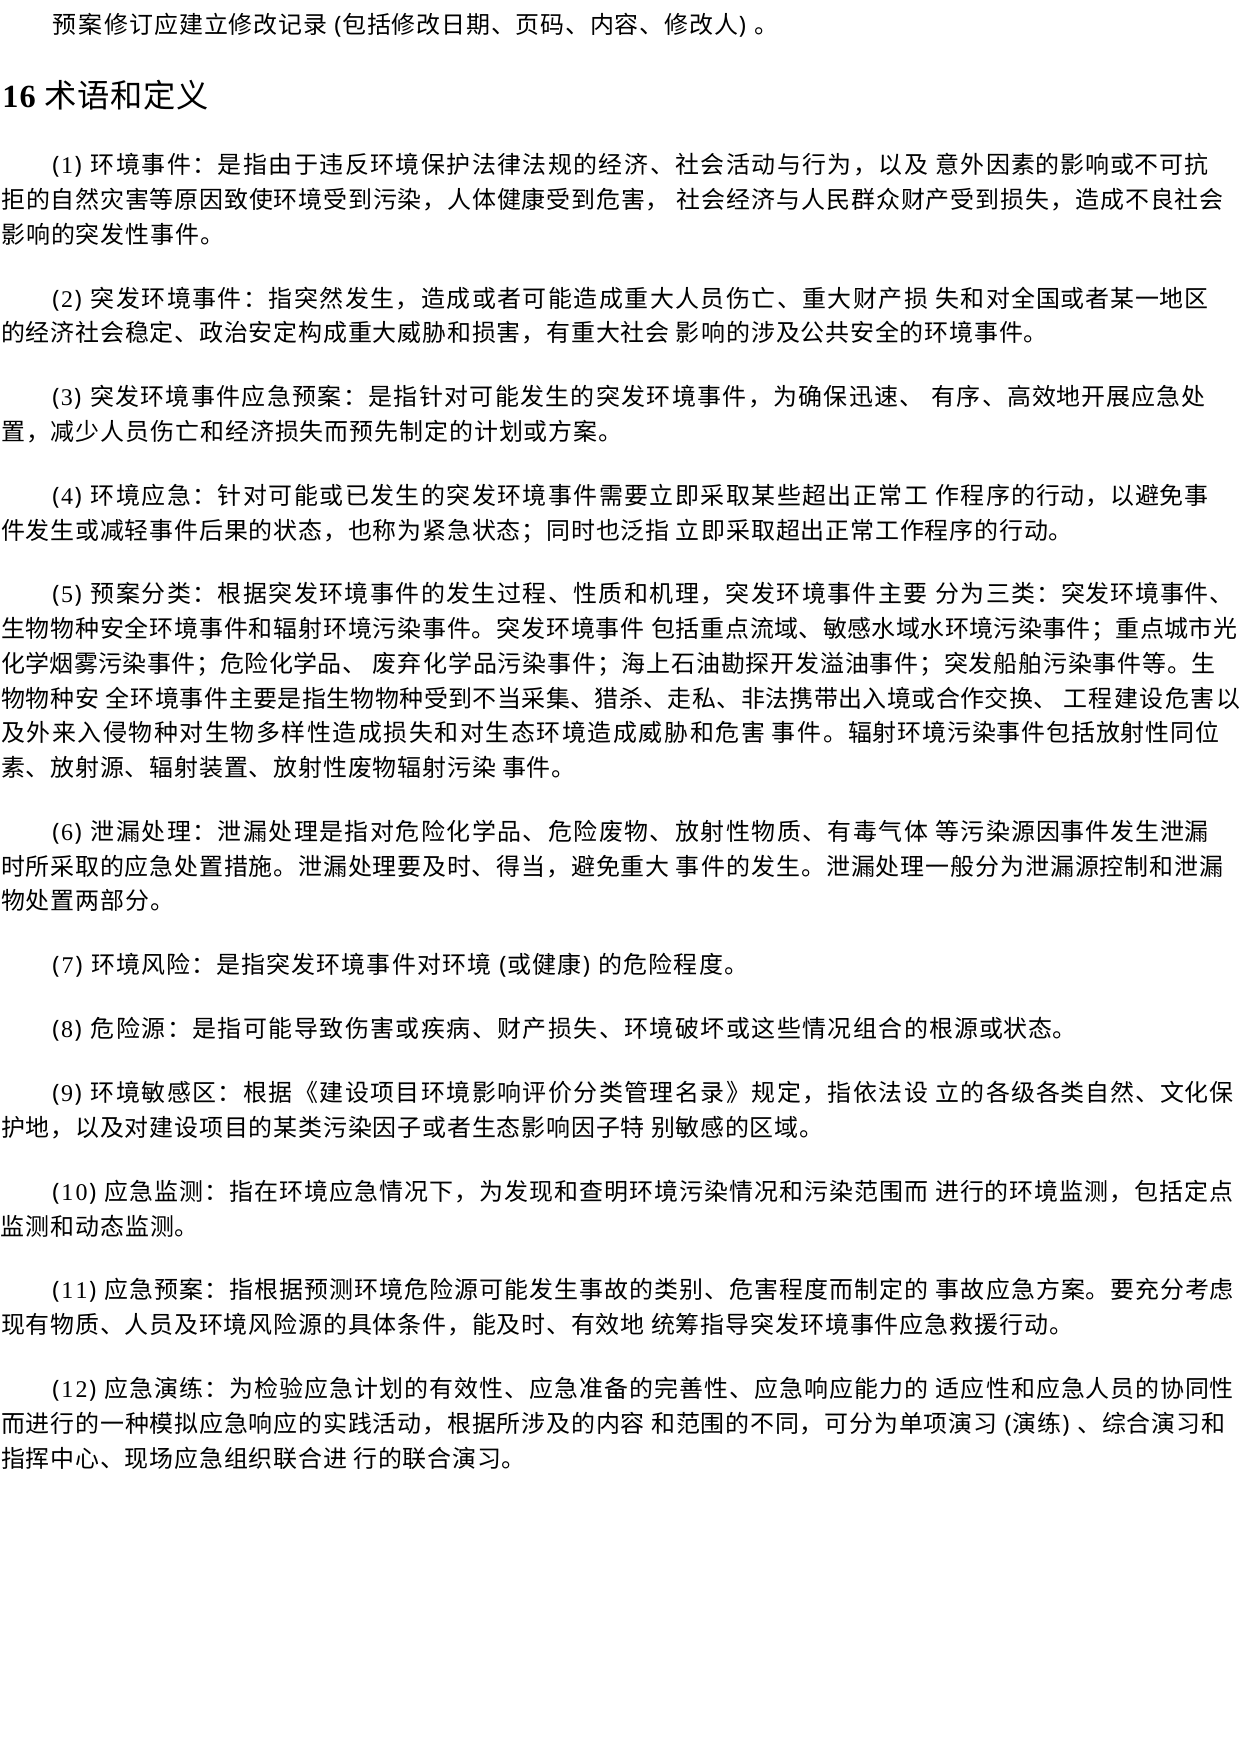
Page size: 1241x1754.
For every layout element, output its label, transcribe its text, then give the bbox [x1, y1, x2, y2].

text (6) 泄漏处理：泄漏处理是指对危险化学品、危险废物、放射性物质、有毒气体 等污染源因事件发生泄漏时所采取的应急处置措施。泄漏处理要及时、得当，避免重大 事件的发生。泄漏处理一般分为泄漏源控制和泄漏物处置两部分。 [1, 812, 1232, 917]
text (11) 应急预案：指根据预测环境危险源可能发生事故的类别、危害程度而制定的 事故应急方案。要充分考虑现有物质、人员及环境风险源的具体条件，能及时、有效地 统筹指导突发环境事件应急救援行动。 [1, 1271, 1240, 1341]
text (5) 预案分类：根据突发环境事件的发生过程、性质和机理，突发环境事件主要 分为三类：突发环境事件、生物物种安全环境事件和辐射环境污染事件。突发环境事件 包括重点流域、敏感水域水环境污染事件；重点城市光化学烟雾污染事件；危险化学品、 废弃化学品污染事件；海上石油勘探开发溢油事件；突发船舶污染事件等。生物物种安 全环境事件主要是指生物物种受到不当采集、猎杀、走私、非法携带出入境或合作交换、 工程建设危害以及外来入侵物种对生物多样性造成损失和对生态环境造成威胁和危害 事件。辐射环境污染事件包括放射性同位素、放射源、辐射装置、放射性废物辐射污染 事件。 [1, 575, 1240, 783]
text 16 术语和定义 [2, 70, 1240, 117]
text (3) 突发环境事件应急预案：是指针对可能发生的突发环境事件，为确保迅速、 有序、高效地开展应急处置，减少人员伤亡和经济损失而预先制定的计划或方案。 [1, 378, 1228, 447]
text (10) 应急监测：指在环境应急情况下，为发现和查明环境污染情况和污染范围而 进行的环境监测，包括定点监测和动态监测。 [1, 1172, 1240, 1242]
text (4) 环境应急：针对可能或已发生的突发环境事件需要立即采取某些超出正常工 作程序的行动，以避免事件发生或减轻事件后果的状态，也称为紧急状态；同时也泛指 立即采取超出正常工作程序的行动。 [1, 476, 1232, 546]
text (7) 环境风险：是指突发环境事件对环境 (或健康) 的危险程度。 [52, 946, 1240, 981]
text (2) 突发环境事件：指突然发生，造成或者可能造成重大人员伤亡、重大财产损 失和对全国或者某一地区的经济社会稳定、政治安定构成重大威胁和损害，有重大社会 影响的涉及公共安全的环境事件。 [1, 279, 1232, 349]
text (9) 环境敏感区：根据《建设项目环境影响评价分类管理名录》规定，指依法设 立的各级各类自然、文化保护地，以及对建设项目的某类污染因子或者生态影响因子特 别敏感的区域。 [1, 1074, 1240, 1143]
text (8) 危险源：是指可能导致伤害或疾病、财产损失、环境破坏或这些情况组合的根源或状态。 [52, 1010, 1240, 1044]
text (12) 应急演练：为检验应急计划的有效性、应急准备的完善性、应急响应能力的 适应性和应急人员的协同性而进行的一种模拟应急响应的实践活动，根据所涉及的内容 和范围的不同，可分为单项演习 (演练) 、综合演习和指挥中心、现场应急组织联合进 行的联合演习。 [1, 1370, 1240, 1474]
text 预案修订应建立修改记录 (包括修改日期、页码、内容、修改人) 。 [53, 6, 1240, 41]
text (1) 环境事件：是指由于违反环境保护法律法规的经济、社会活动与行为，以及 意外因素的影响或不可抗拒的自然灾害等原因致使环境受到污染，人体健康受到危害， 社会经济与人民群众财产受到损失，造成不良社会影响的突发性事件。 [1, 146, 1232, 250]
